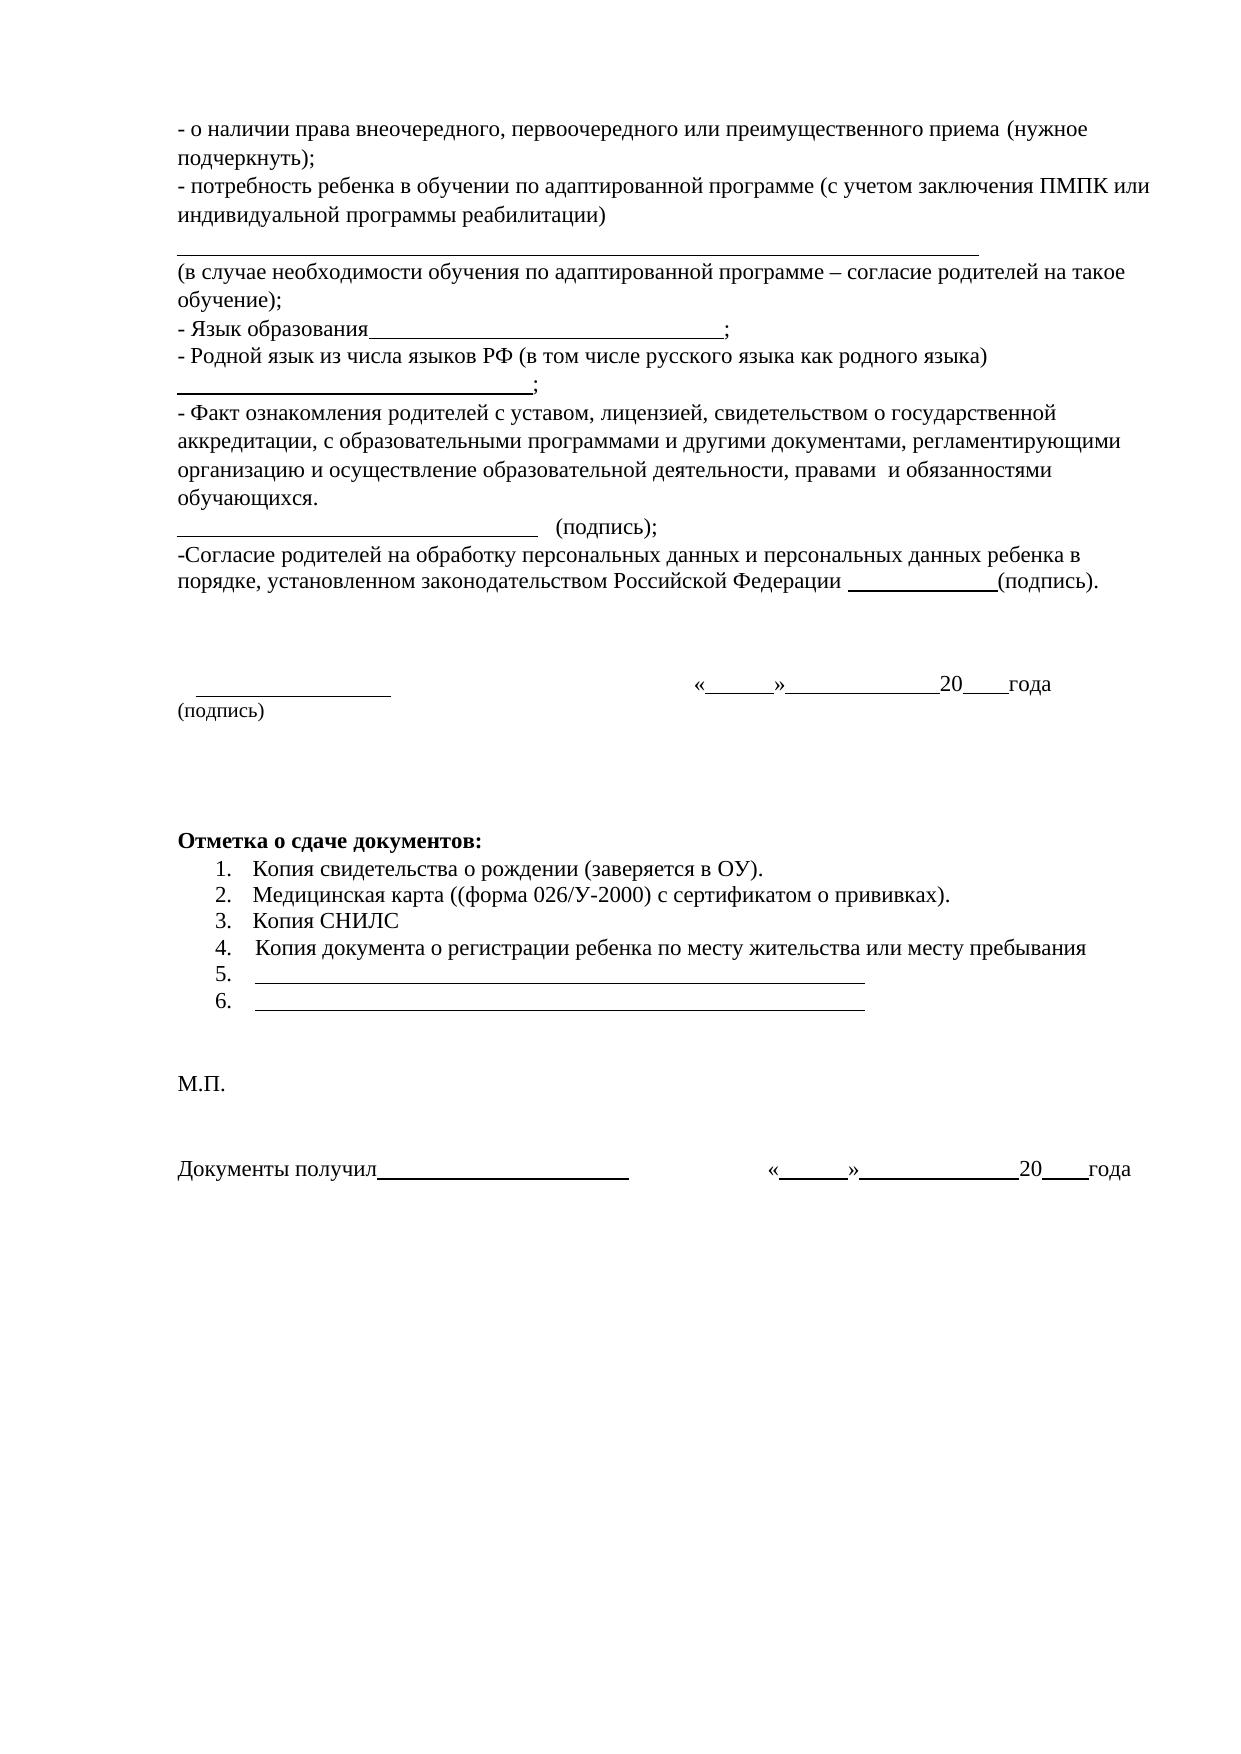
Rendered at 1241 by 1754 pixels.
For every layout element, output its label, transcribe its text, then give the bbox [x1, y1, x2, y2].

text (подпись); [177, 513, 1167, 539]
list Факт ознакомления родителей с уставом, лицензией, свидетельством о государственной [177, 399, 1167, 425]
list потребность ребенка в обучении по адаптированной программе (с учетом заключения ПМПК или индивидуальной программы реабилитации) [177, 172, 1151, 227]
text аккредитации, с образовательными программами и другими документами, регламентирующими организацию и осуществление образовательной деятельности, правами и обязанностями [177, 427, 1124, 482]
text -Согласие родителей на обработку персональных данных и персональных данных ребенка в порядке, установленном законодательством Российской Федерации (подпись). [177, 541, 1167, 594]
text ; [177, 371, 1167, 397]
text (в случае необходимости обучения по адаптированной программе – согласие родителей на такое обучение); [177, 251, 1128, 313]
text « » 20 года [693, 670, 1167, 696]
text (подпись) [177, 698, 268, 722]
text обучающихся. [177, 484, 1167, 511]
list Родной язык из числа языков РФ (в том числе русского языка как родного языка) [177, 342, 1167, 369]
list Медицинская карта ((форма 026/У-2000) с сертификатом о прививках). [215, 881, 1167, 908]
list о наличии права внеочередного, первоочередного или преимущественного приема (нужное подчеркнуть); [177, 115, 1094, 170]
list Копия свидетельства о рождении (заверяется в ОУ). [215, 855, 1167, 881]
list Язык образования ; [177, 315, 1167, 341]
text 6. [215, 987, 1167, 1013]
text М.П. [177, 1070, 1167, 1096]
list Копия СНИЛС [215, 908, 1167, 934]
text 5. [215, 960, 1167, 987]
text Документы получил « » 20 года [177, 1156, 1167, 1182]
text Отметка о сдаче документов: [177, 827, 1167, 853]
text 4. Копия документа о регистрации ребенка по месту жительства или месту пребывания [215, 934, 1167, 960]
